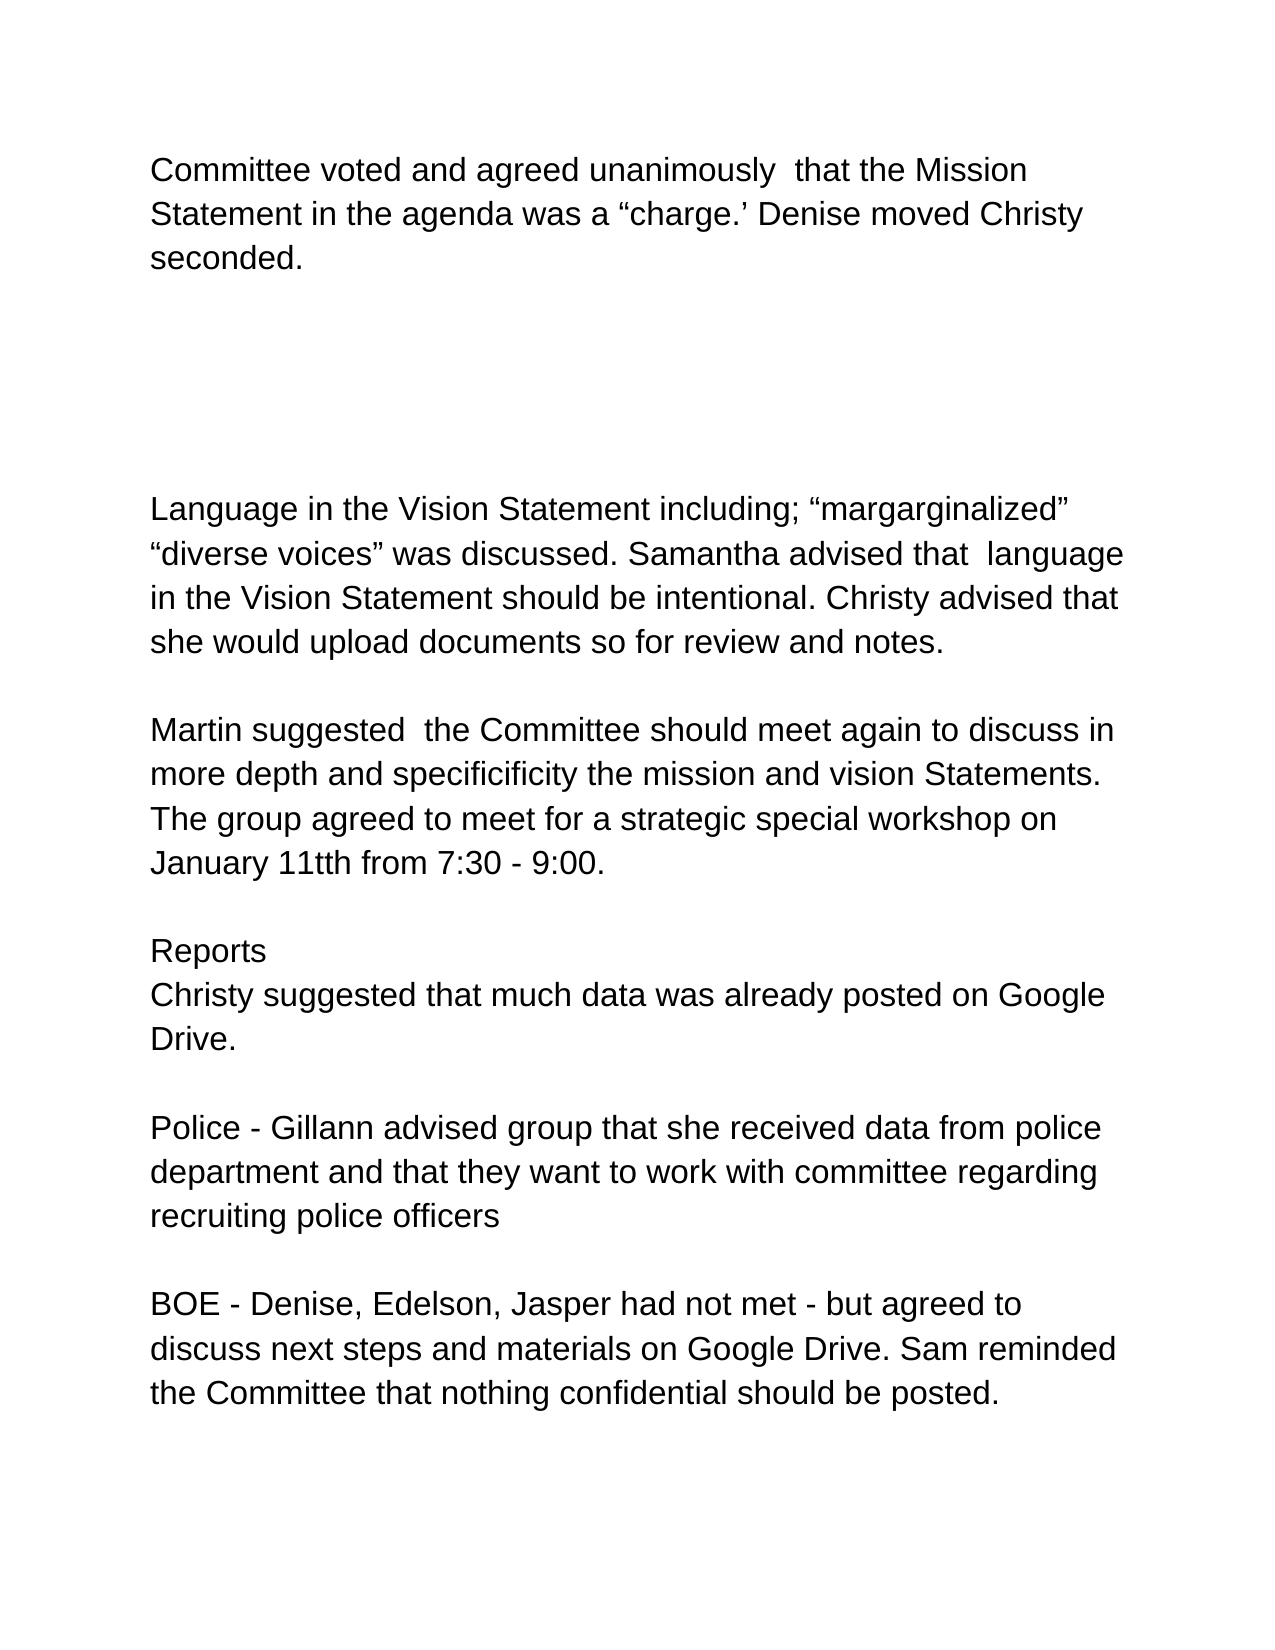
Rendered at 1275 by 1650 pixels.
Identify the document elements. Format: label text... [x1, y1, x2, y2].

text BOE - Denise, Edelson, Jasper had not met - but agreed to discuss next steps and materials on Google Drive. Sam reminded the Committee that nothing confidential should be posted. [150, 1284, 1125, 1411]
text Martin suggested the Committee should meet again to discuss in more depth and specificificity the mission and vision Statements. The group agreed to meet for a strategic special workshop on January 11tth from 7:30 - 9:00. [150, 710, 1125, 881]
text Police - Gillann advised group that she received data from police department and that they want to work with committee regarding recruiting police officers [150, 1108, 1125, 1234]
text Reports [150, 931, 1125, 969]
text Language in the Vision Statement including; “margarginalized” “diverse voices” was discussed. Samantha advised that language in the Vision Statement should be intentional. Christy advised that she would upload documents so for review and notes. [150, 489, 1125, 660]
text Christy suggested that much data was already posted on Google Drive. [150, 975, 1125, 1058]
text Committee voted and agreed unanimously that the Mission Statement in the agenda was a “charge.’ Denise moved Christy seconded. [150, 150, 1125, 277]
